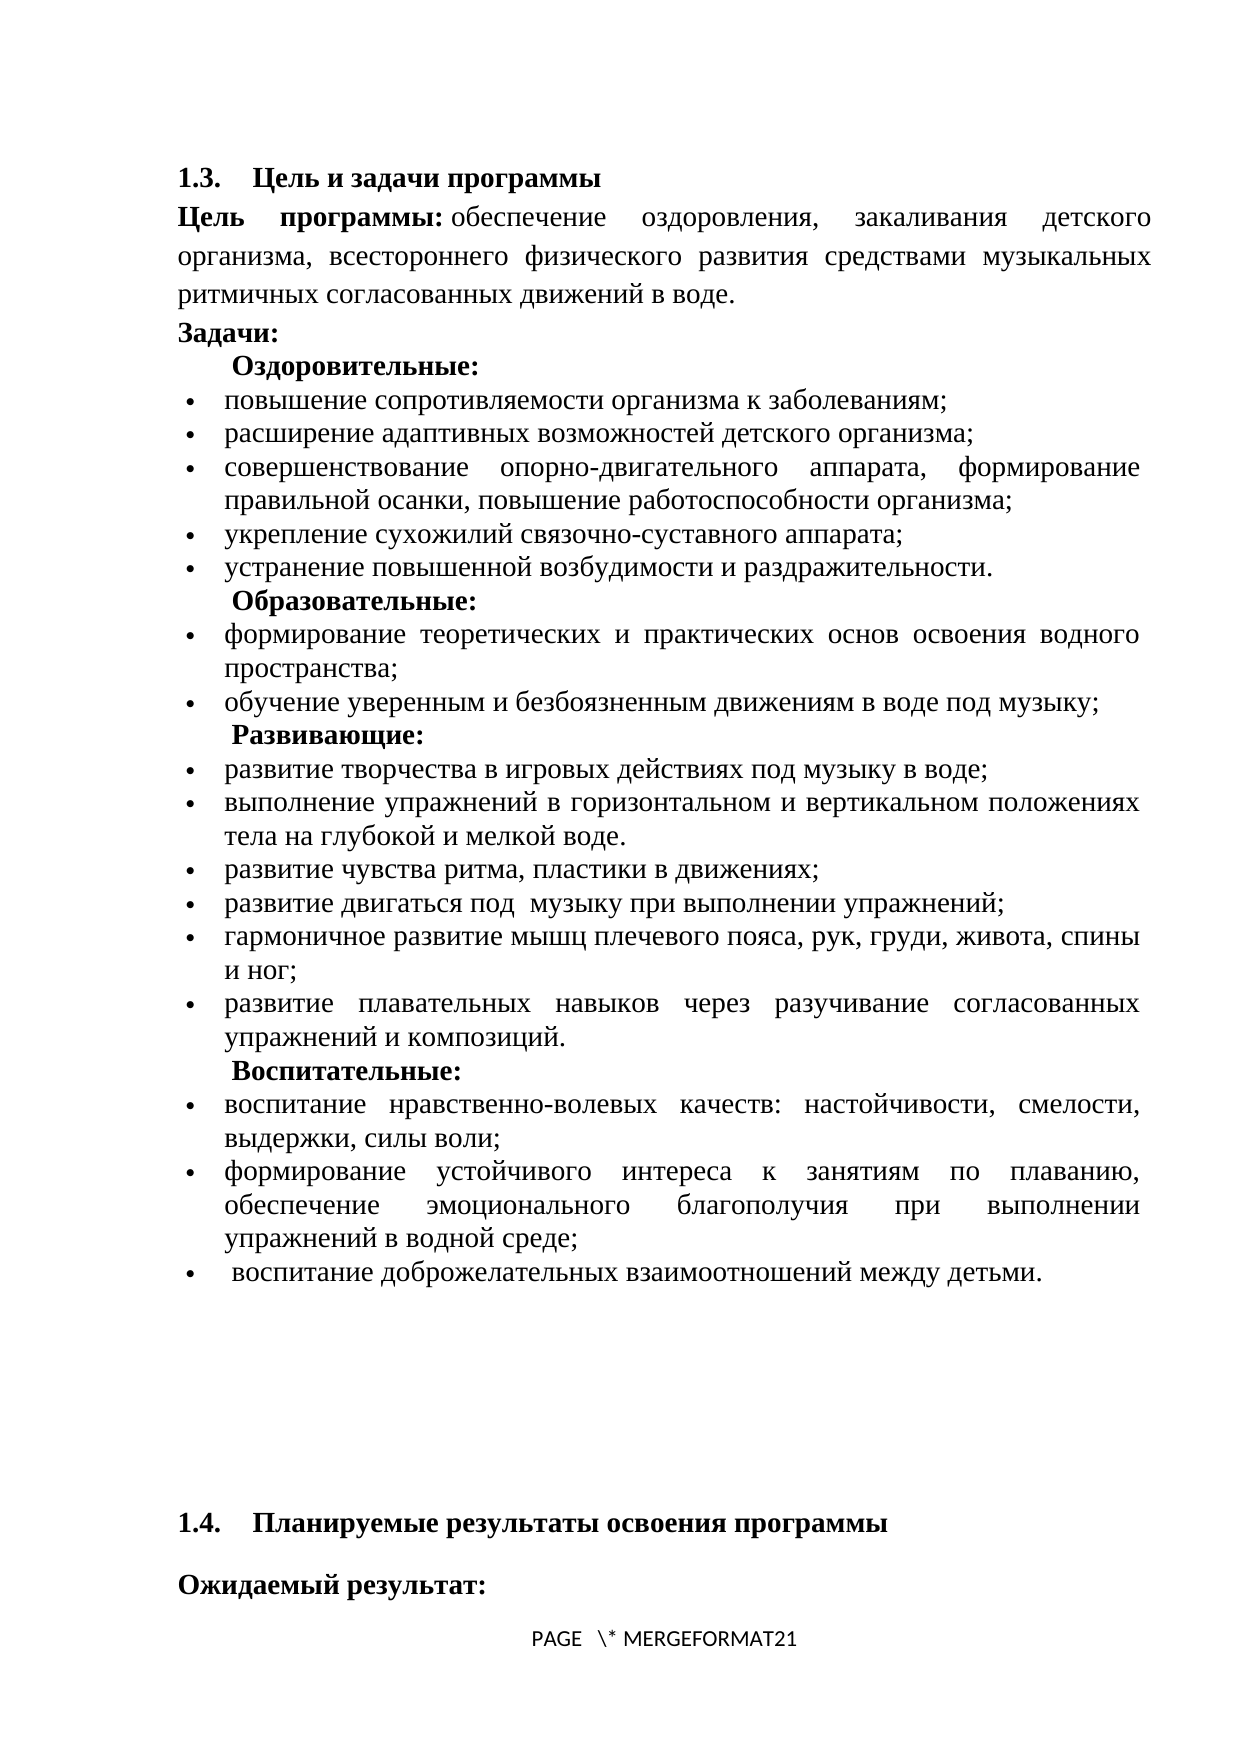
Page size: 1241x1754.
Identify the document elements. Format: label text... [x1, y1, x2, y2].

list формирование устойчивого интереса к занятиям по плаванию, обеспечение эмоционального благополучия при выполнении упражнений в водной среде; [187, 1153, 1141, 1254]
list расширение адаптивных возможностей детского организма; [187, 415, 1141, 449]
list развитие плавательных навыков через разучивание согласованных упражнений и композиций. [187, 986, 1141, 1053]
text Оздоровительные: [190, 348, 1139, 382]
list укрепление сухожилий связочно-суставного аппарата; [187, 516, 1141, 549]
text Образовательные: [190, 583, 1139, 617]
list воспитание доброжелательных взаимоотношений между детьми. [187, 1254, 1141, 1287]
list формирование теоретических и практических основ освоения водного пространства; [187, 617, 1141, 684]
text Воспитательные: [190, 1053, 1139, 1086]
text Задачи: [177, 315, 1139, 348]
list Цель и задачи программы [177, 161, 1152, 194]
text Развивающие: [190, 717, 1139, 751]
list Планируемые результаты освоения программы [177, 1505, 1141, 1538]
list совершенствование опорно-двигательного аппарата, формирование правильной осанки, повышение работоспособности организма; [187, 449, 1141, 516]
list обучение уверенным и безбоязненным движениям в воде под музыку; [187, 684, 1141, 717]
list развитие двигаться под музыку при выполнении упражнений; [187, 885, 1141, 918]
list повышение сопротивляемости организма к заболеваниям; [187, 382, 1141, 415]
list выполнение упражнений в горизонтальном и вертикальном положениях тела на глубокой и мелкой воде. [187, 784, 1141, 851]
list развитие чувства ритма, пластики в движениях; [187, 851, 1141, 885]
list воспитание нравственно-волевых качеств: настойчивости, смелости, выдержки, силы воли; [187, 1086, 1141, 1153]
list развитие творчества в игровых действиях под музыку в воде; [187, 751, 1141, 784]
text Цель программы: обеспечение оздоровления, закаливания детского организма, всестороннего физического развития средствами музыкальных ритмичных согласованных движений в воде. [177, 199, 1152, 310]
list устранение повышенной возбудимости и раздражительности. [187, 549, 1141, 583]
list гармоничное развитие мышц плечевого пояса, рук, груди, живота, спины и ног; [187, 918, 1141, 986]
text Ожидаемый результат: [177, 1567, 1139, 1601]
